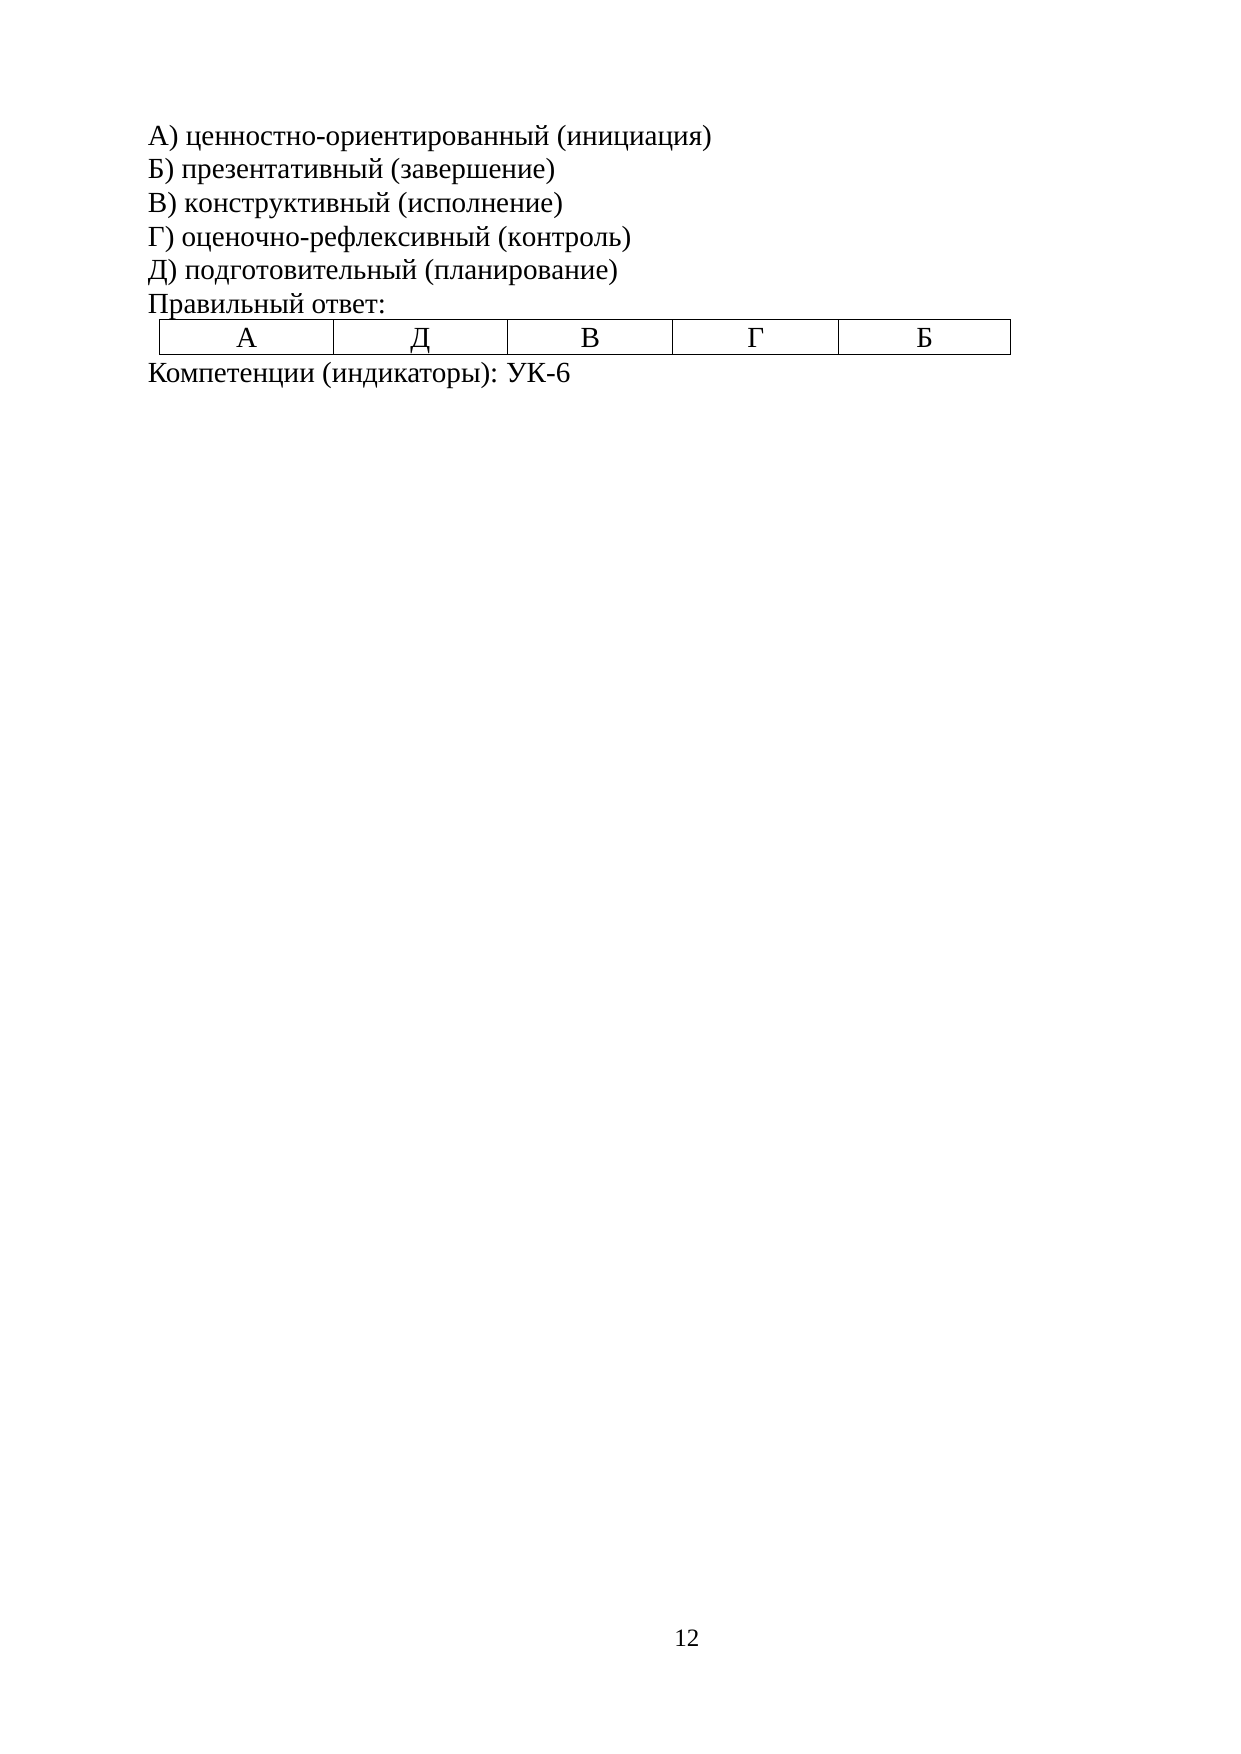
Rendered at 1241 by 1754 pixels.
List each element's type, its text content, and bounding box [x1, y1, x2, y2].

table_header А [160, 320, 333, 354]
text Правильный ответ: [148, 286, 1152, 319]
text В) конструктивный (исполнение) [148, 185, 1152, 219]
text Г) оценочно-рефлексивный (контроль) [148, 219, 1152, 252]
table_header В [508, 320, 672, 354]
text Д) подготовительный (планирование) [148, 252, 1152, 286]
text А) ценностно-ориентированный (инициация) [148, 118, 1152, 152]
table_header Д [334, 320, 507, 354]
text Компетенции (индикаторы): УК-6 [148, 355, 1152, 388]
table_header Б [839, 320, 1010, 354]
text Б) презентативный (завершение) [148, 152, 1152, 185]
table_header Г [673, 320, 838, 354]
